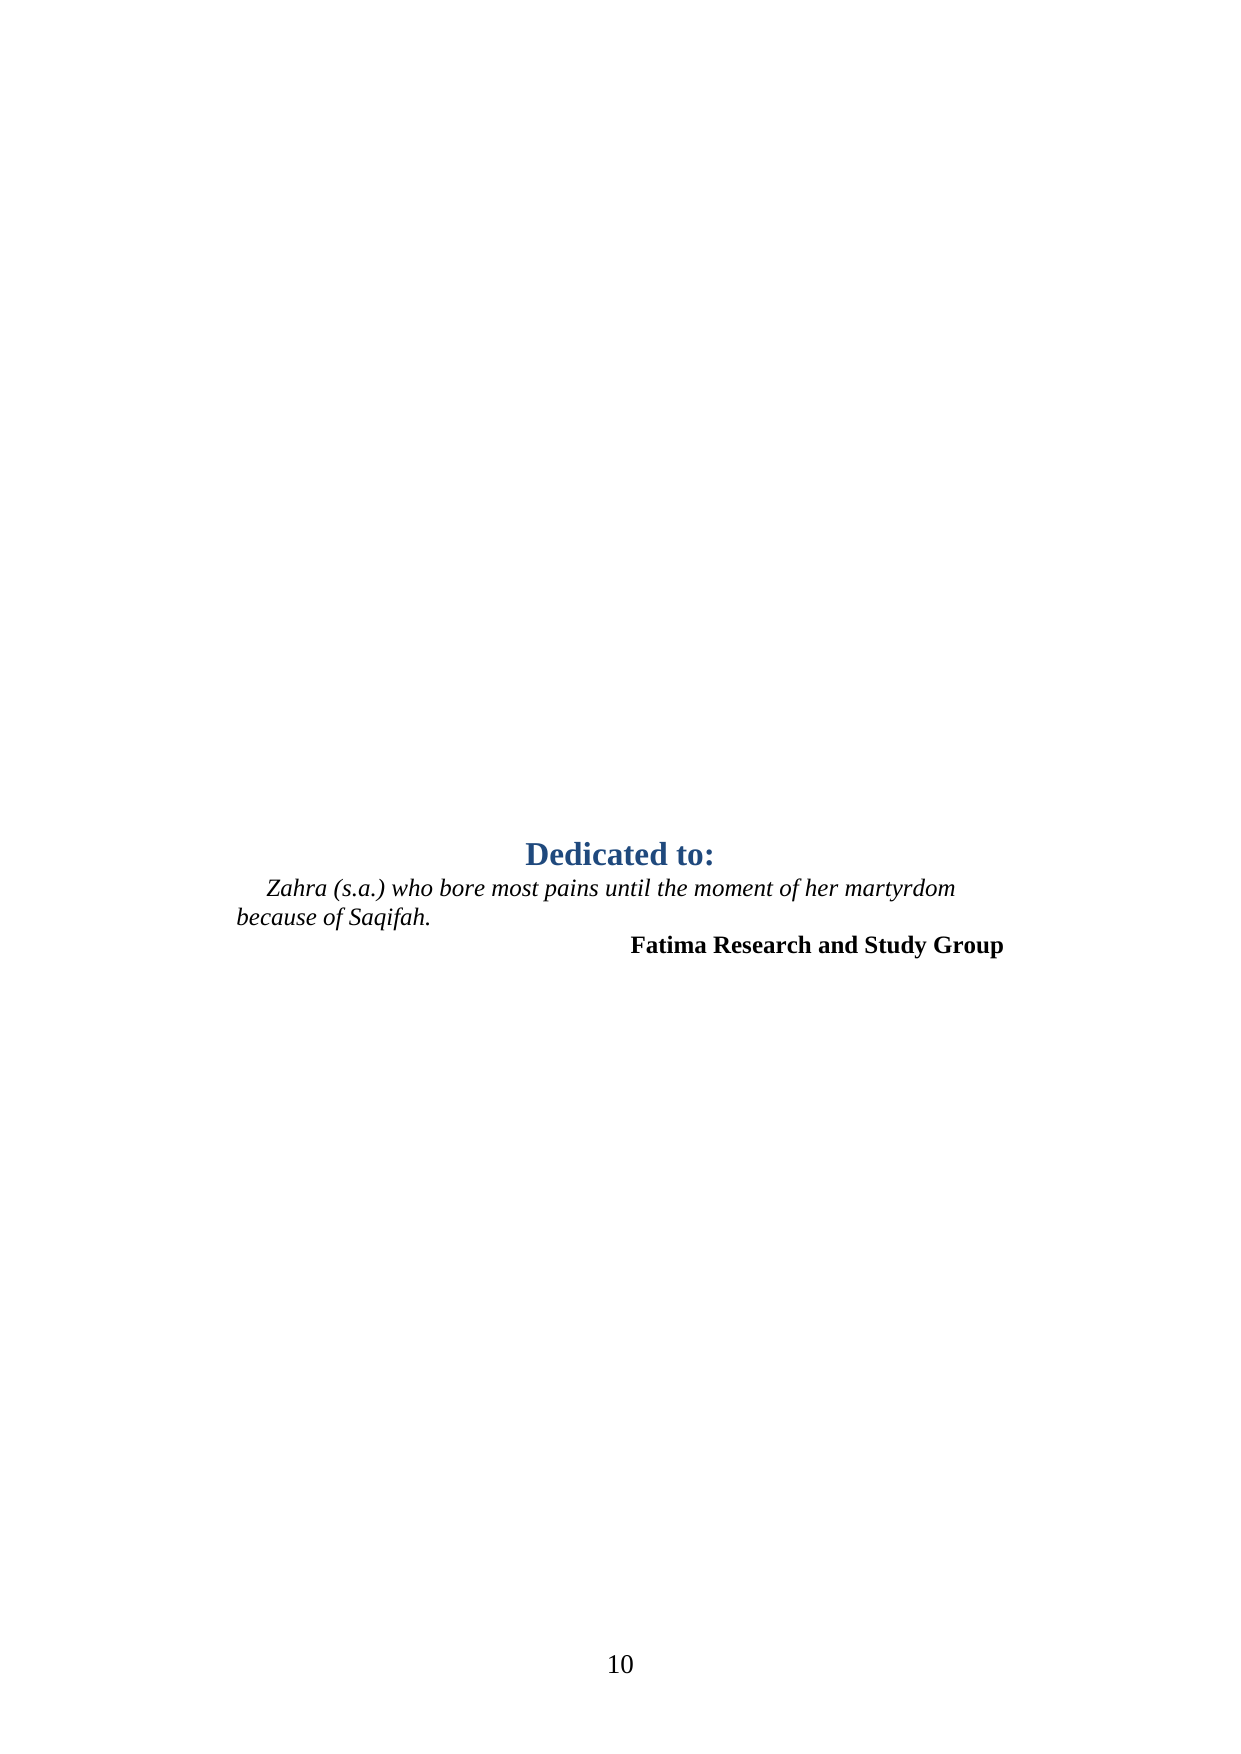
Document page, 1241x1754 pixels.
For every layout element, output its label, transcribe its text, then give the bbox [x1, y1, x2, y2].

subtitle Dedicated to: [236, 835, 1004, 873]
text Fatima Research and Study Group [236, 931, 1004, 959]
text Zahra (s.a.) who bore most pains until the moment of her martyrdom because of Saqifah. [236, 873, 1004, 931]
